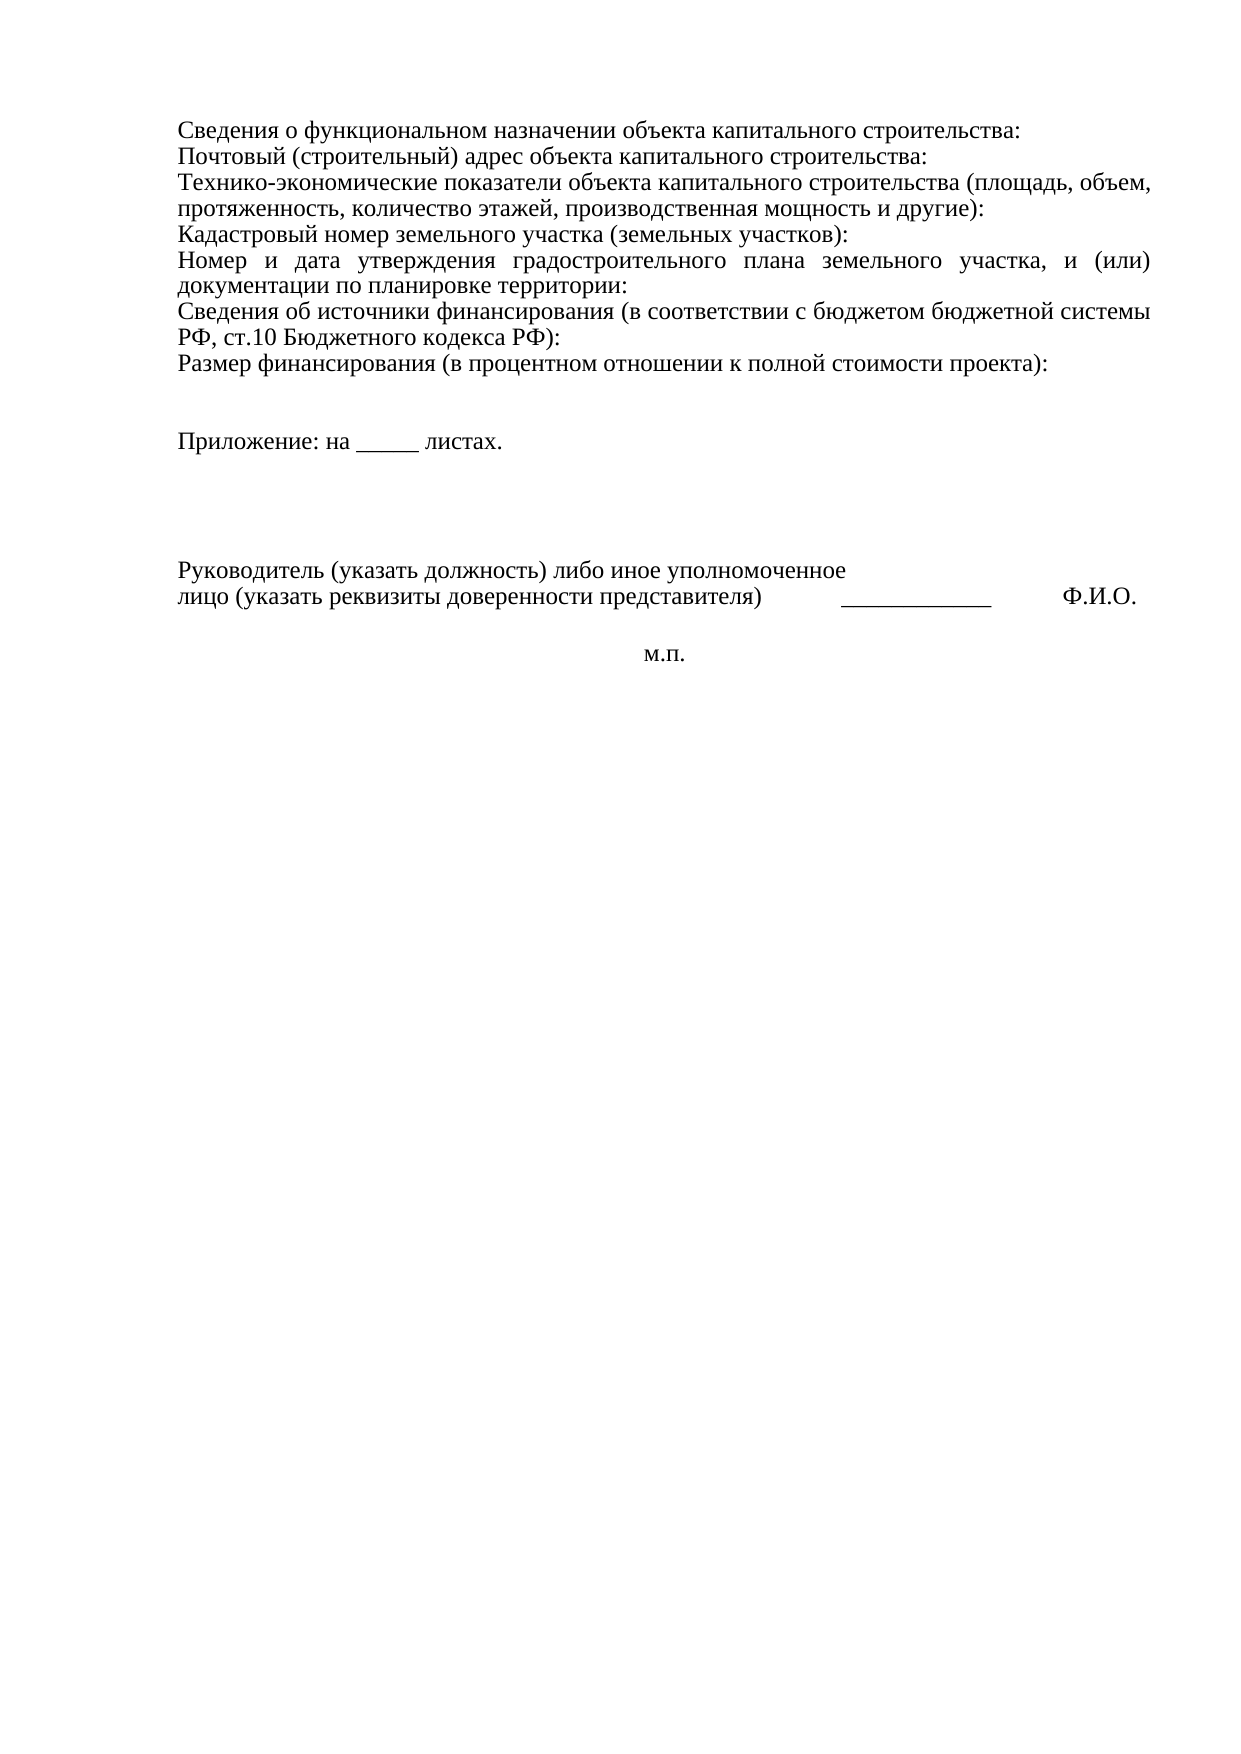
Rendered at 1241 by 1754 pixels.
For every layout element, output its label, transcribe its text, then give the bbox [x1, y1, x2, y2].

text Руководитель (указать должность) либо иное уполномоченное [177, 558, 1152, 583]
text м.п. [177, 638, 1152, 667]
text Кадастровый номер земельного участка (земельных участков): [177, 222, 1152, 247]
text Приложение: на _____ листах. [177, 428, 1152, 454]
text Сведения об источники финансирования (в соответствии с бюджетом бюджетной системы РФ, ст.10 Бюджетного кодекса РФ): [177, 299, 1152, 351]
text лицо (указать реквизиты доверенности представителя) ____________ Ф.И.О. [177, 583, 1152, 609]
text Размер финансирования (в процентном отношении к полной стоимости проекта): [177, 351, 1152, 377]
text Почтовый (строительный) адрес объекта капитального строительства: [177, 144, 1152, 170]
text Технико-экономические показатели объекта капитального строительства (площадь, объем, протяженность, количество этажей, производственная мощность и другие): [177, 170, 1152, 222]
text Сведения о функциональном назначении объекта капитального строительства: [177, 118, 1152, 144]
text Номер и дата утверждения градостроительного плана земельного участка, и (или) документации по планировке территории: [177, 247, 1152, 299]
